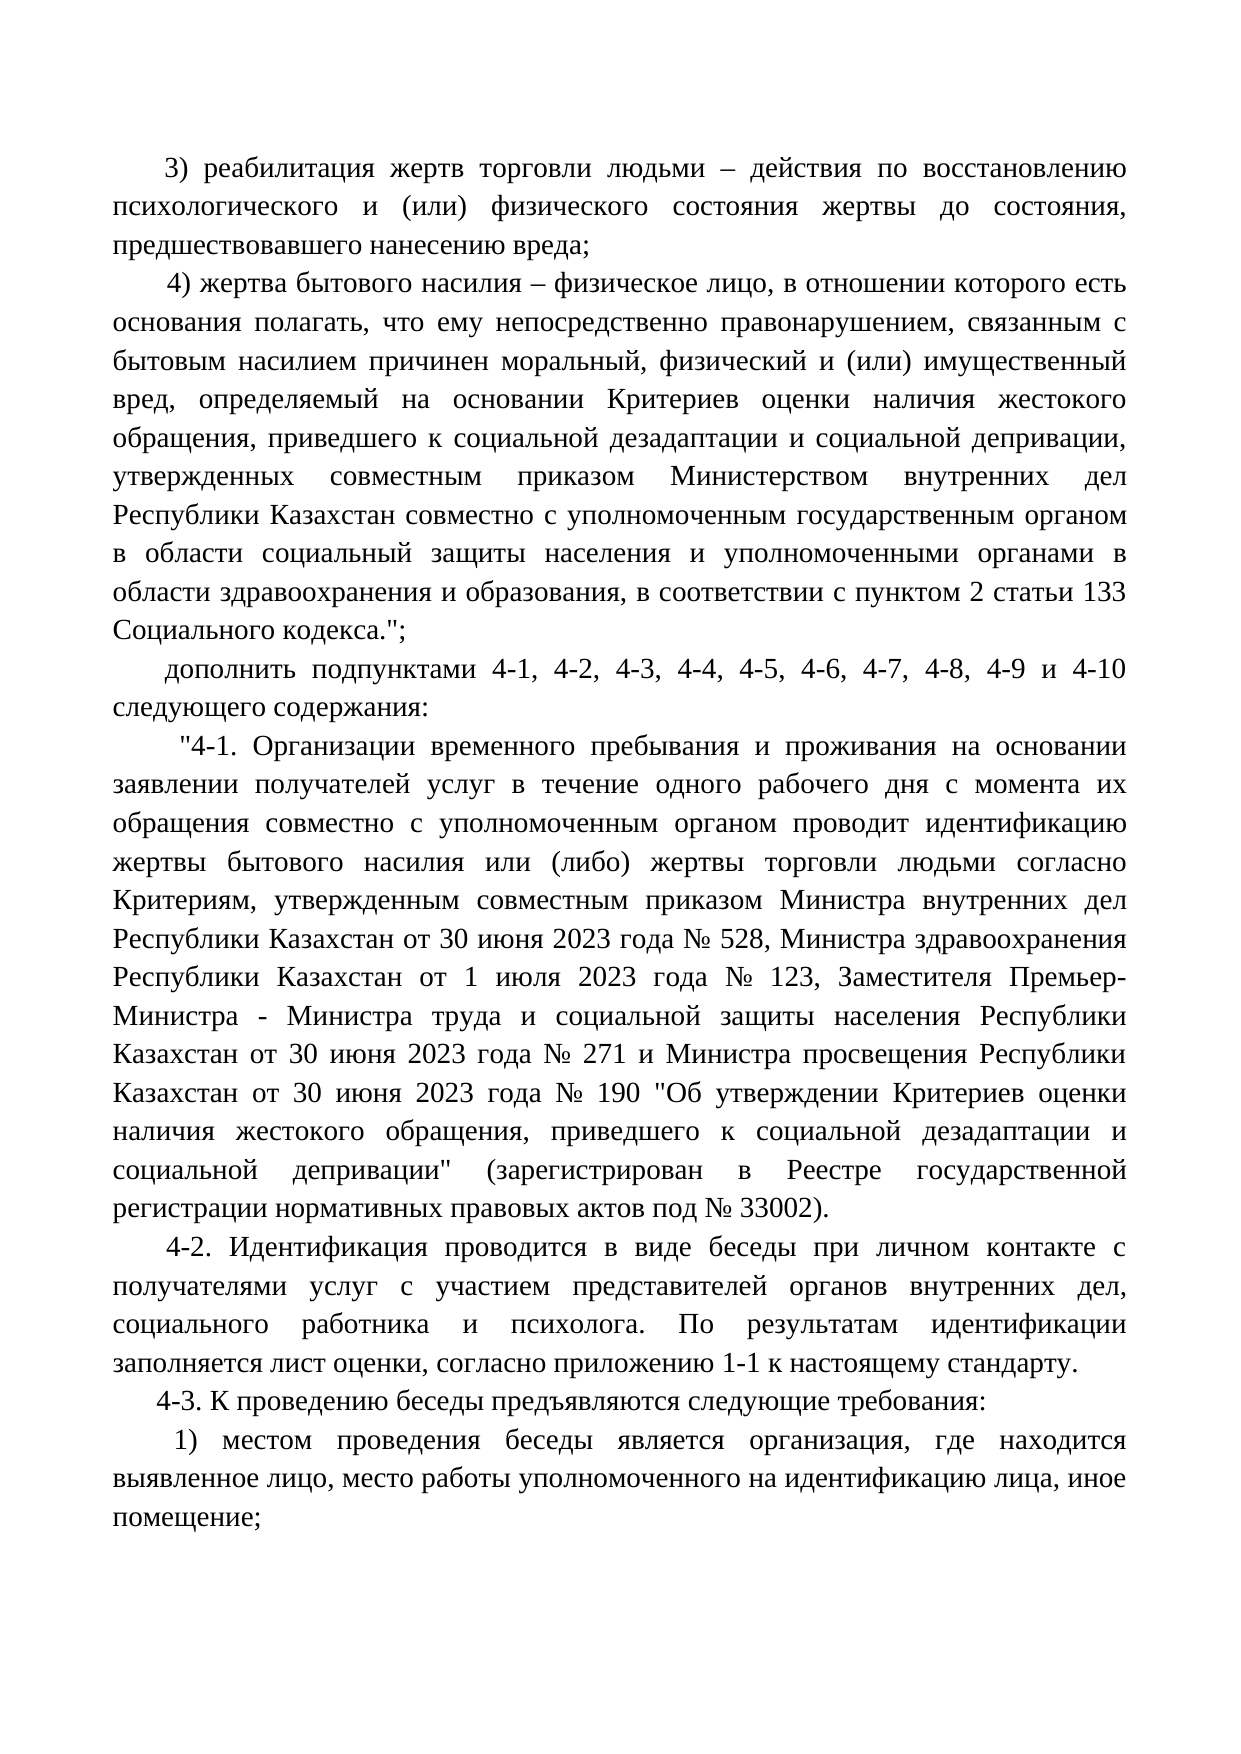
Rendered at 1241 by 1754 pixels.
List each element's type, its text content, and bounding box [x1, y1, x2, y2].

text 4-2. Идентификация проводится в виде беседы при личном контакте с получателями услуг с участием представителей органов внутренних дел, социального работника и психолога. По результатам идентификации заполняется лист оценки, согласно приложению 1-1 к настоящему стандарту. [112, 1229, 1128, 1378]
text 4) жертва бытового насилия – физическое лицо, в отношении которого есть основания полагать, что ему непосредственно правонарушением, связанным с бытовым насилием причинен моральный, физический и (или) имущественный вред, определяемый на основании Критериев оценки наличия жестокого обращения, приведшего к социальной дезадаптации и социальной депривации, утвержденных совместным приказом Министерством внутренних дел Республики Казахстан совместно с уполномоченным государственным органом в области социальный защиты населения и уполномоченными органами в области здравоохранения и образования, в соответствии с пунктом 2 статьи 133 Социального кодекса."; [112, 266, 1128, 646]
text 3) реабилитация жертв торговли людьми – действия по восстановлению психологического и (или) физического состояния жертвы до состояния, предшествовавшего нанесению вреда; [112, 150, 1128, 261]
text "4-1. Организации временного пребывания и проживания на основании заявлении получателей услуг в течение одного рабочего дня с момента их обращения совместно с уполномоченным органом проводит идентификацию жертвы бытового насилия или (либо) жертвы торговли людьми согласно Критериям, утвержденным совместным приказом Министра внутренних дел Республики Казахстан от 30 июня 2023 года № 528, Министра здравоохранения Республики Казахстан от 1 июля 2023 года № 123, Заместителя Премьер-Министра - Министра труда и социальной защиты населения Республики Казахстан от 30 июня 2023 года № 271 и Министра просвещения Республики Казахстан от 30 июня 2023 года № 190 "Об утверждении Критериев оценки наличия жестокого обращения, приведшего к социальной дезадаптации и социальной депривации" (зарегистрирован в Реестре государственной регистрации нормативных правовых актов под № 33002). [112, 728, 1128, 1224]
text 4-3. К проведению беседы предъявляются следующие требования: [112, 1383, 1128, 1417]
text 1) местом проведения беседы является организация, где находится выявленное лицо, место работы уполномоченного на идентификацию лица, иное помещение; [112, 1422, 1128, 1532]
text дополнить подпунктами 4-1, 4-2, 4-3, 4-4, 4-5, 4-6, 4-7, 4-8, 4-9 и 4-10 следующего содержания: [112, 651, 1128, 723]
